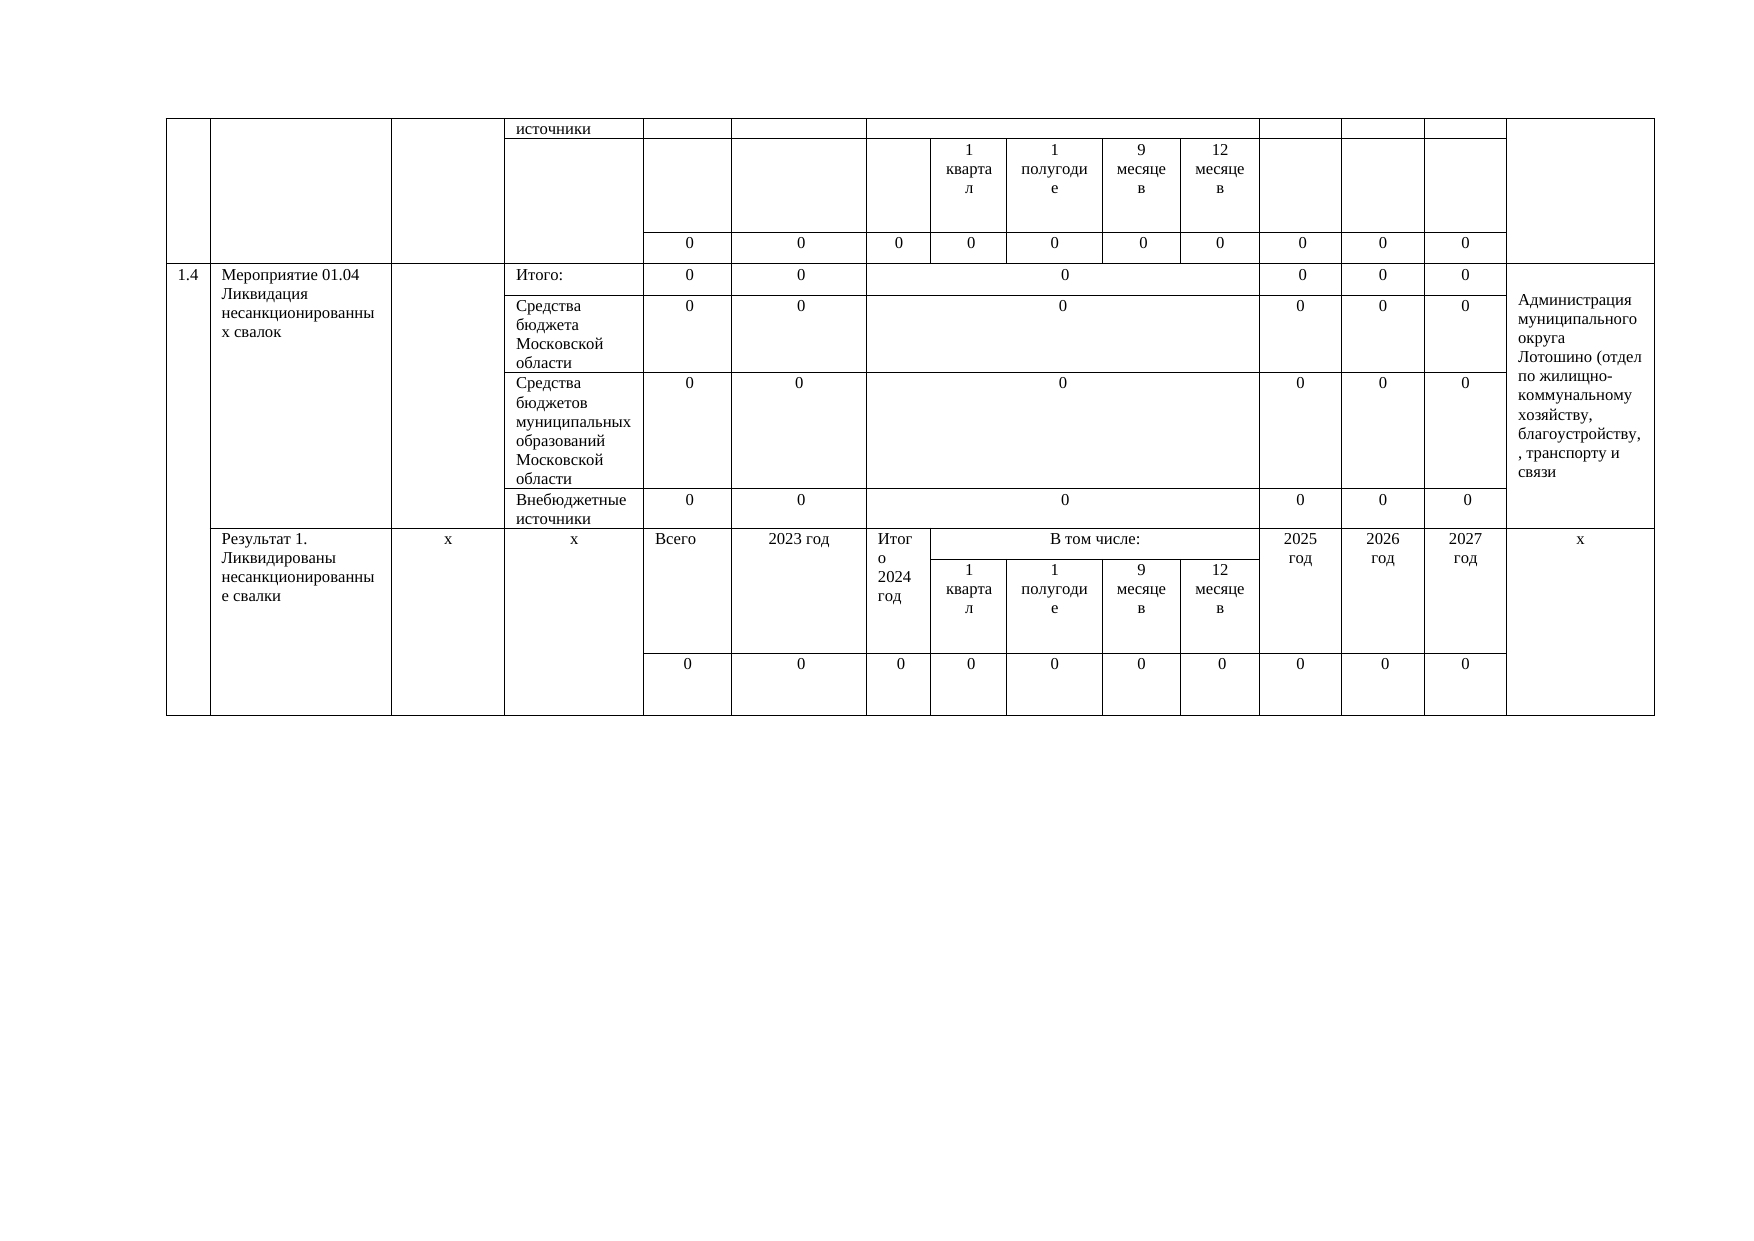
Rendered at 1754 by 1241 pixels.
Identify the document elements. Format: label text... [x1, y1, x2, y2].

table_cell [505, 119, 643, 138]
table_cell [867, 139, 930, 232]
table_cell 2026 год [1342, 529, 1424, 653]
table_cell [1260, 139, 1341, 232]
table_cell 0 [1342, 296, 1424, 372]
table_cell [1425, 139, 1506, 232]
table_cell [644, 139, 731, 232]
table_cell 2025 год [1260, 529, 1341, 653]
table_cell 0 [644, 119, 731, 138]
table_cell 0 [1342, 233, 1424, 263]
table_cell 0 [1181, 233, 1259, 263]
table_cell 0 [644, 654, 731, 715]
table_cell 0 [1007, 654, 1102, 715]
table_cell 0 [867, 373, 1259, 488]
table_cell Внебюджетные источники [505, 489, 643, 528]
table_cell 0 [867, 233, 930, 263]
table_cell 12 месяцев [1181, 560, 1259, 653]
table_cell 0 [867, 654, 930, 715]
table_cell [392, 264, 504, 528]
table_cell 9 месяцев [1103, 560, 1180, 653]
table_cell 1 полугодие [1007, 560, 1102, 653]
table_cell 0 [1007, 233, 1102, 263]
table_cell 0 [1103, 654, 1180, 715]
table_cell Администрация муниципального округа Лотошино (отдел по жилищно-коммунальному хозяйству, благоустройству,, транспорту и связи [1507, 264, 1654, 528]
table_cell Мероприятие 01.04 Ликвидация несанкционированных свалок [211, 264, 391, 528]
table_cell 0 [732, 264, 866, 294]
table_cell Итого 2024 год [867, 529, 930, 653]
table_cell 0 [644, 373, 731, 488]
table_cell 0 [1260, 296, 1341, 372]
table_cell Средства бюджета Московской области [505, 296, 643, 372]
table_cell [732, 139, 866, 232]
table_cell х [1507, 529, 1654, 715]
table_cell 0 [1103, 233, 1180, 263]
table_cell 1 полугодие [1007, 139, 1102, 232]
table_cell 0 [1260, 119, 1341, 138]
table_cell 0 [1260, 373, 1341, 488]
table_cell 0 [867, 296, 1259, 372]
table_cell 0 [732, 296, 866, 372]
table_cell 0 [931, 233, 1006, 263]
table_cell х [505, 529, 643, 715]
table_cell 1 квартал [931, 139, 1006, 232]
table_cell 1.4 [167, 264, 210, 715]
table_cell 2027 год [1425, 529, 1506, 653]
table_cell 0 [1425, 373, 1506, 488]
table_cell 0 [1425, 119, 1506, 138]
table_cell х [392, 529, 504, 715]
table_cell 0 [644, 264, 731, 294]
table_cell 2023 год [732, 529, 866, 653]
table_cell 0 [867, 489, 1259, 528]
table_cell 0 [644, 296, 731, 372]
table_cell 0 [1260, 654, 1341, 715]
table_cell 0 [644, 489, 731, 528]
table_cell [1342, 139, 1424, 232]
table_cell 0 [732, 233, 866, 263]
table_cell 1 квартал [931, 560, 1006, 653]
table_cell 9 месяцев [1103, 139, 1180, 232]
table_cell 0 [732, 489, 866, 528]
table_cell 0 [1425, 233, 1506, 263]
table_cell 12 месяцев [1181, 139, 1259, 232]
table_cell В том числе: [931, 529, 1259, 559]
table_cell 0 [1181, 654, 1259, 715]
table_cell Средства бюджетов муниципальных образований Московской области [505, 373, 643, 488]
table_cell 0 [1425, 296, 1506, 372]
table_cell 0 [867, 119, 1259, 138]
table_cell 0 [1425, 264, 1506, 294]
table_cell 0 [644, 233, 731, 263]
table_cell 0 [931, 654, 1006, 715]
table_cell Итого: [505, 264, 643, 294]
table_cell Результат 1. Ликвидированы несанкционированные свалки [211, 529, 391, 715]
table_cell 0 [1342, 119, 1424, 138]
table_cell 0 [1425, 489, 1506, 528]
table_cell 0 [1425, 654, 1506, 715]
table_cell 0 [732, 119, 866, 138]
table_cell 0 [1342, 264, 1424, 294]
table_cell 0 [1342, 373, 1424, 488]
table_cell Всего [644, 529, 731, 653]
table_cell [505, 139, 643, 263]
table_cell 0 [1260, 233, 1341, 263]
table_cell 0 [1342, 489, 1424, 528]
table_cell 0 [1260, 489, 1341, 528]
table_cell 0 [1260, 264, 1341, 294]
table_cell 0 [867, 264, 1259, 294]
table_cell 0 [1342, 654, 1424, 715]
table_cell 0 [732, 654, 866, 715]
table_cell 0 [732, 373, 866, 488]
